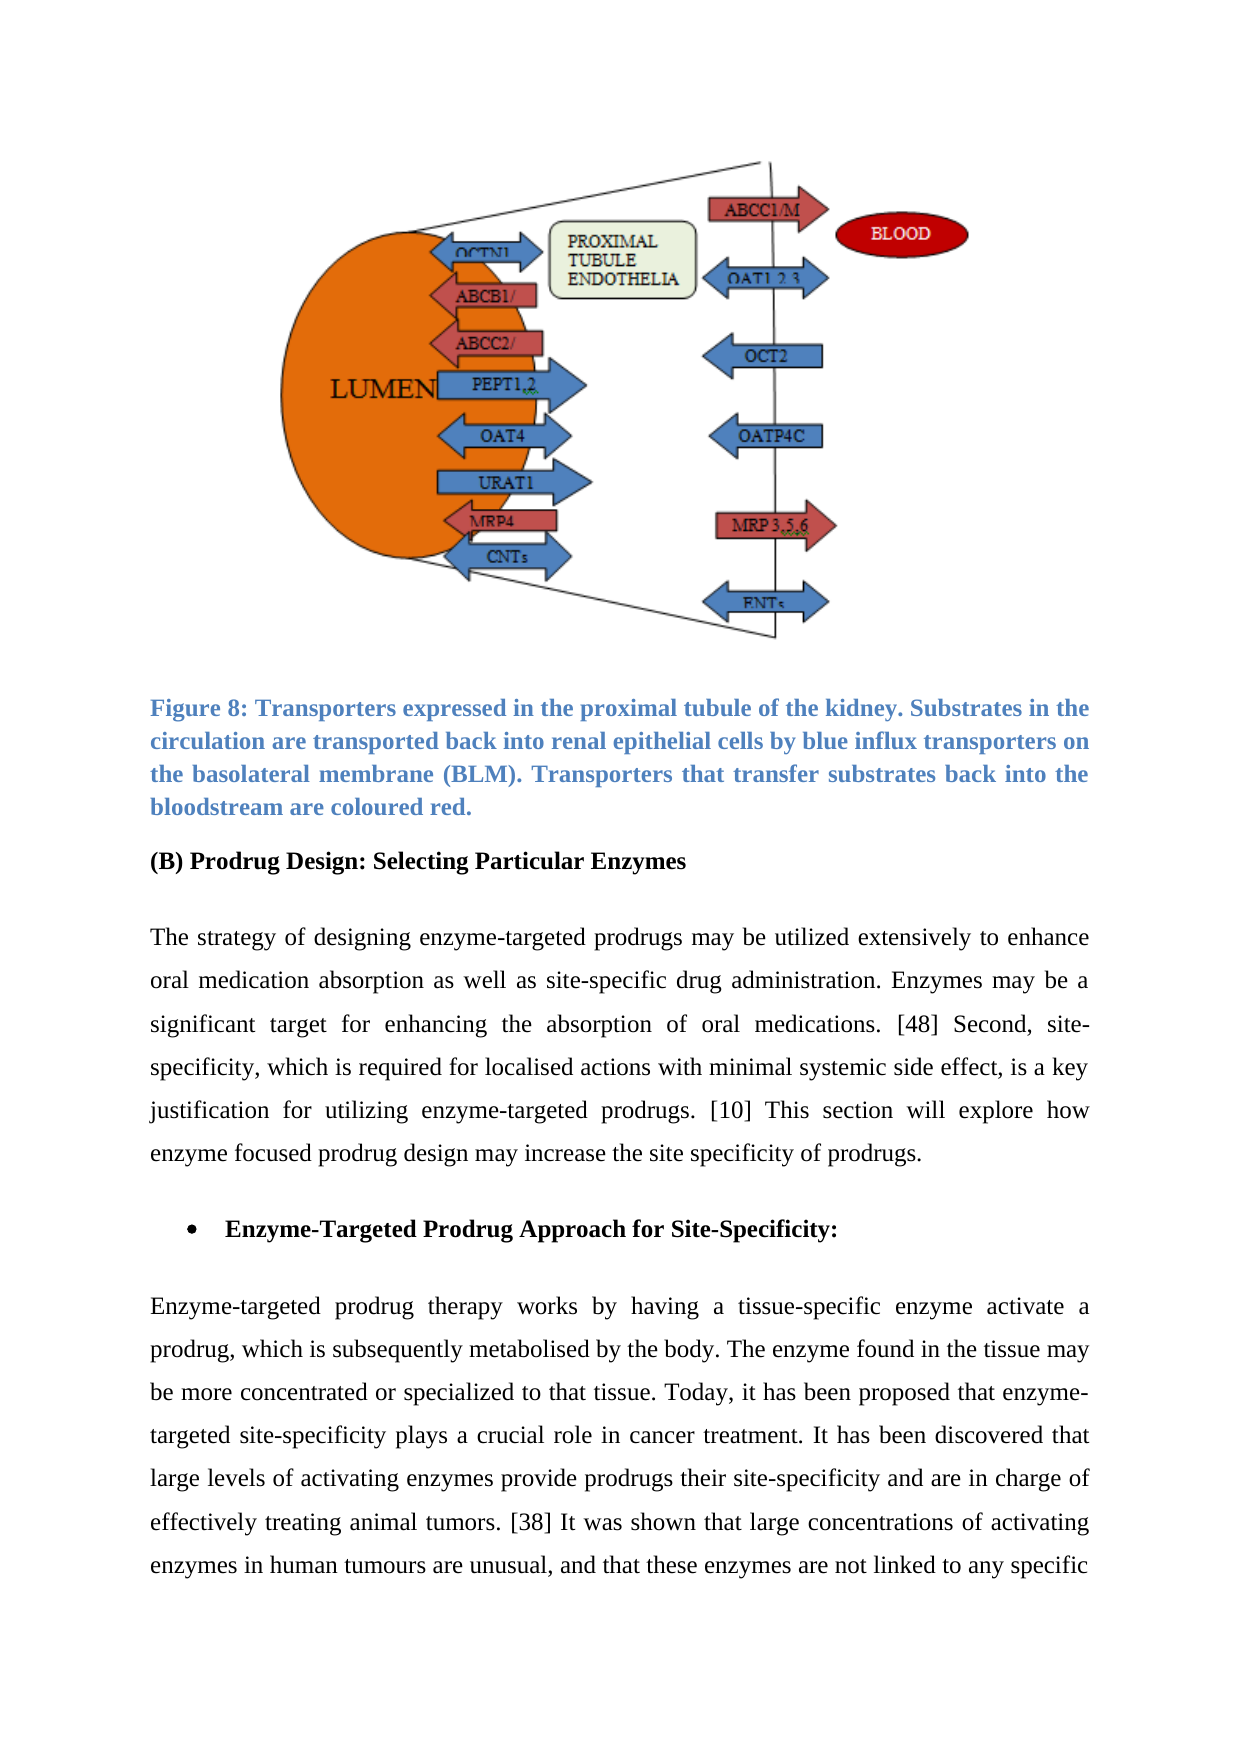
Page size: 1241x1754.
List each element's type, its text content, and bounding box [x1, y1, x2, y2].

picture [265, 150, 975, 646]
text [150, 1291, 1090, 1578]
text The strategy of designing enzyme-targeted prodrugs may be utilized extensively to enhance oral medication absorption as well as site-specific drug administration. Enzymes may be a significant target for enhancing the absorption of oral medications. [48] Second, site-specificity, which is required for localised actions with minimal systemic side effect, is a key justification for utilizing enzyme-targeted prodrugs. [10] This section will explore how enzyme focused prodrug design may increase the site specificity of prodrugs. [150, 922, 1090, 1167]
list Enzyme-Targeted Prodrug Approach for Site-Specificity: [187, 1214, 1090, 1243]
text Figure 8: Transporters expressed in the proximal tubule of the kidney. Substrates in the circulation are transported back into renal epithelial cells by blue influx transporters on the basolateral membrane (BLM). Transporters that transfer substrates back into the bloodstream are coloured red. [150, 693, 1090, 821]
text (B) Prodrug Design: Selecting Particular Enzymes [150, 846, 1090, 875]
